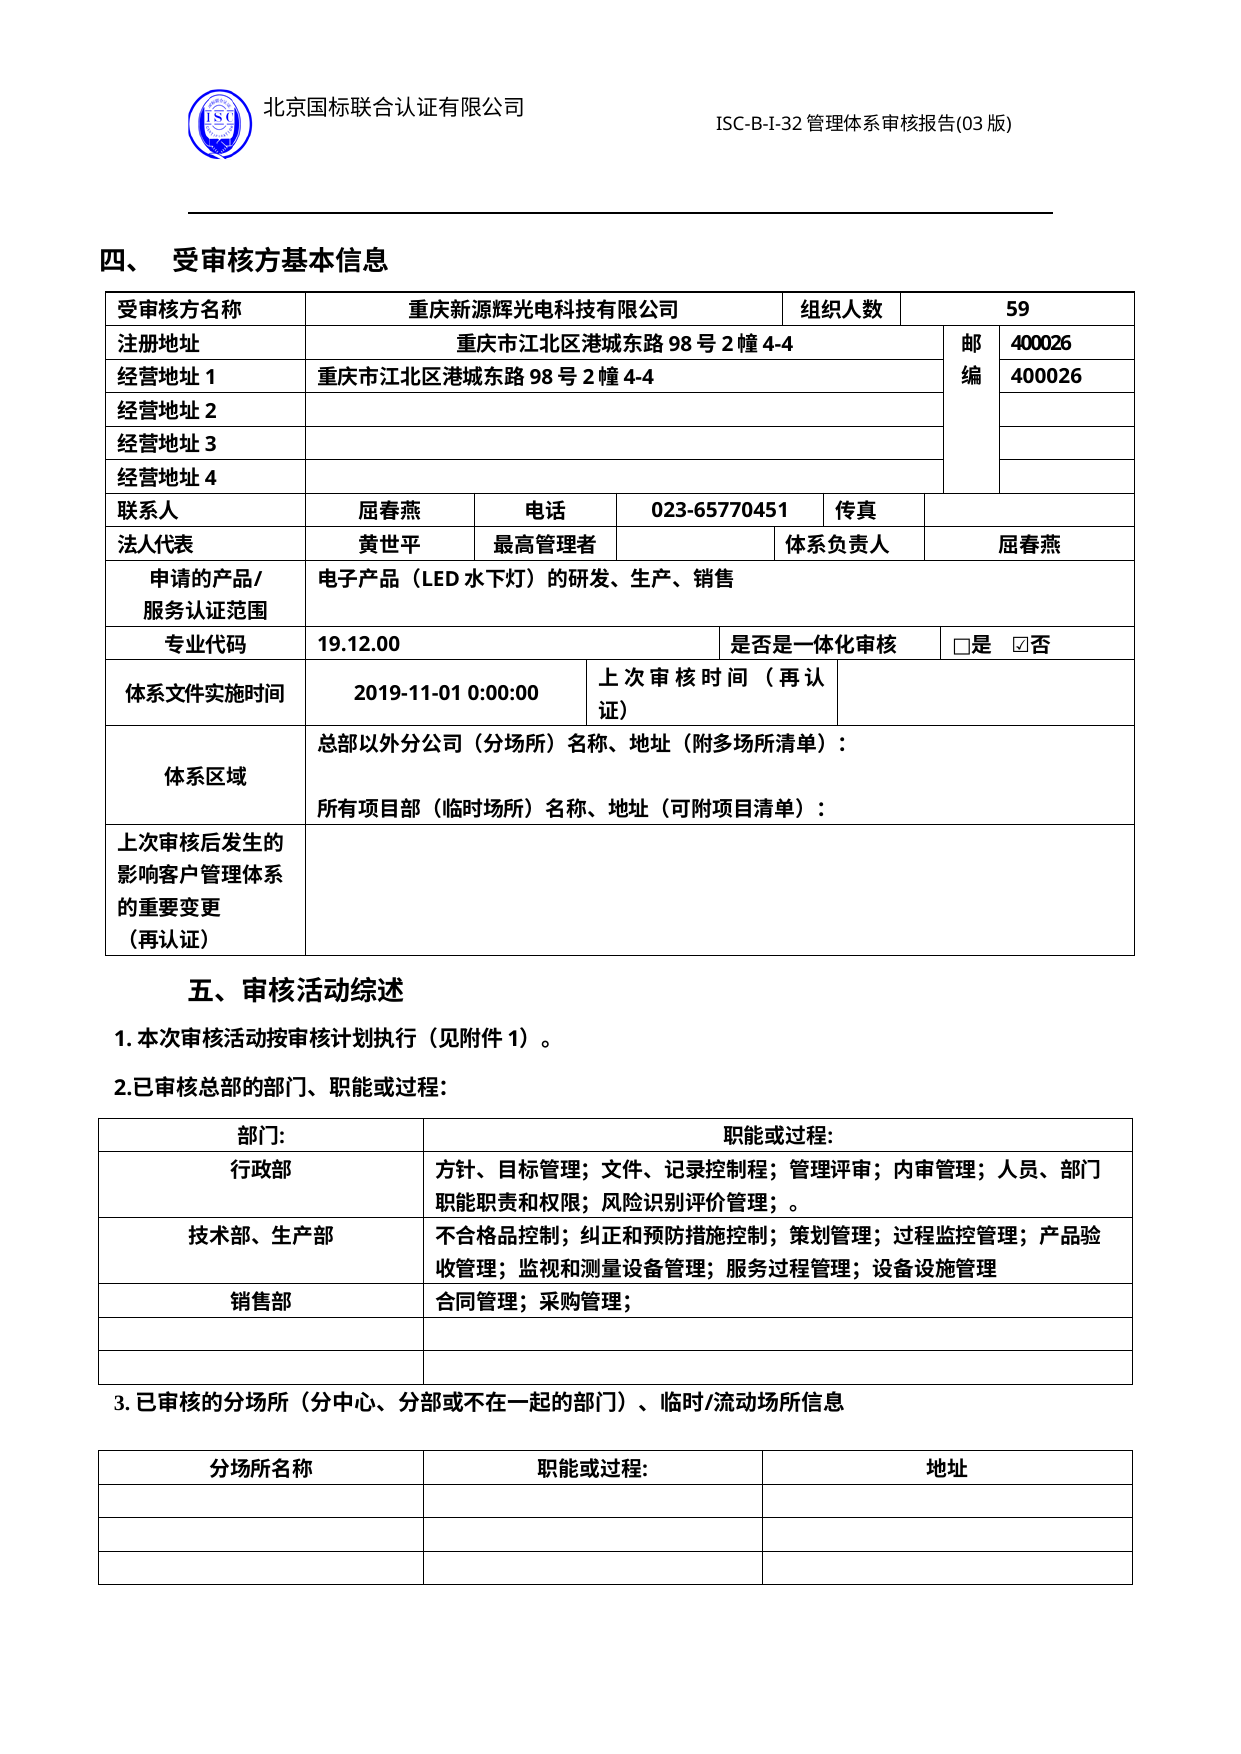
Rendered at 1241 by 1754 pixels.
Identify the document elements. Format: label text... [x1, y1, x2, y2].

table_cell 电子产品（LED水下灯）的研发、生产、销售 [306, 561, 1134, 626]
table_cell 023-65770451 [617, 494, 823, 526]
table_cell 屈春燕 [925, 527, 1134, 560]
table_cell 申请的产品/ 服务认证范围 [106, 561, 305, 626]
table_cell 经营地址2 [106, 393, 305, 426]
table_cell 注册地址 [106, 326, 305, 358]
table_cell [424, 1552, 762, 1584]
table_cell 体系文件实施时间 [106, 660, 305, 725]
table_cell 400026 [1000, 360, 1134, 392]
table_header 重庆新源辉光电科技有限公司 [306, 293, 782, 325]
table_cell [838, 660, 1134, 725]
table_cell 是否是一体化审核 [720, 627, 940, 659]
table_header 部门: [99, 1119, 423, 1151]
table_cell 行政部 [99, 1152, 423, 1217]
table_cell [424, 1351, 1132, 1384]
table_header 职能或过程: [424, 1451, 762, 1483]
table_header 职能或过程: [424, 1119, 1132, 1151]
table_header 59 [901, 293, 1134, 325]
table_cell 经营地址1 [106, 360, 305, 392]
table_cell [424, 1485, 762, 1517]
text 3. 已审核的分场所（分中心、分部或不在一起的部门）、临时/流动场所信息 [114, 1385, 1053, 1417]
table_cell [424, 1518, 762, 1551]
table_cell 屈春燕 [306, 494, 474, 526]
table_cell 销售部 [99, 1284, 423, 1317]
table_header 组织人数 [783, 293, 900, 325]
table_cell 联系人 [106, 494, 305, 526]
table_cell 400026 [1000, 326, 1134, 358]
table_cell [763, 1485, 1132, 1517]
table_header 地址 [763, 1451, 1132, 1483]
table_cell 上次审核时间（再认证） [587, 660, 837, 725]
text 1. 本次审核活动按审核计划执行（见附件1）。 [114, 1021, 1053, 1053]
table_cell 体系区域 [106, 726, 305, 824]
picture [187, 89, 253, 158]
table_cell [617, 527, 774, 560]
table_cell [306, 393, 943, 426]
table_cell [306, 427, 943, 459]
table_cell [99, 1552, 423, 1584]
table_cell 最高管理者 [475, 527, 616, 560]
table_cell 传真 [824, 494, 924, 526]
list 受审核方基本信息 [99, 226, 1053, 291]
table_cell □是 ☑否 [941, 627, 1134, 659]
table_cell [99, 1318, 423, 1350]
table_cell 邮 编 [944, 326, 999, 493]
table_cell 合同管理；采购管理； [424, 1284, 1132, 1317]
table_cell [99, 1485, 423, 1517]
table_header 分场所名称 [99, 1451, 423, 1483]
table_cell [306, 825, 1134, 955]
text 五、审核活动综述 [187, 956, 1053, 1021]
table_header 受审核方名称 [106, 293, 305, 325]
table_cell 总部以外分公司（分场所）名称、地址（附多场所清单）： 所有项目部（临时场所）名称、地址（可附项目清单）： [306, 726, 1134, 824]
table_cell [1000, 460, 1134, 493]
table_cell 专业代码 [106, 627, 305, 659]
table_cell 上次审核后发生的影响客户管理体系的重要变更 （再认证） [106, 825, 305, 955]
text 2.已审核总部的部门、职能或过程： [114, 1069, 1053, 1102]
table_cell 体系负责人 [775, 527, 924, 560]
table_cell [1000, 427, 1134, 459]
table_cell 重庆市江北区港城东路98号2幢4-4 [306, 360, 943, 392]
table_cell 不合格品控制；纠正和预防措施控制；策划管理；过程监控管理；产品验收管理；监视和测量设备管理；服务过程管理；设备设施管理 [424, 1218, 1132, 1283]
table_cell [99, 1351, 423, 1384]
table_cell 黄世平 [306, 527, 474, 560]
table_cell [99, 1518, 423, 1551]
table_cell 经营地址4 [106, 460, 305, 493]
table_cell 2019-11-01 0:00:00 [306, 660, 586, 725]
table_cell 技术部、生产部 [99, 1218, 423, 1283]
table_cell 重庆市江北区港城东路98号2幢4-4 [306, 326, 943, 358]
table_cell [763, 1518, 1132, 1551]
table_cell [306, 460, 943, 493]
table_cell [925, 494, 1134, 526]
table_cell 方针、目标管理；文件、记录控制程；管理评审；内审管理；人员、部门职能职责和权限；风险识别评价管理；。 [424, 1152, 1132, 1217]
table_cell [1000, 393, 1134, 426]
table_cell 19.12.00 [306, 627, 719, 659]
table_cell [424, 1318, 1132, 1350]
table_cell 法人代表 [106, 527, 305, 560]
table_cell 电话 [475, 494, 616, 526]
table_cell 经营地址3 [106, 427, 305, 459]
table_cell [763, 1552, 1132, 1584]
